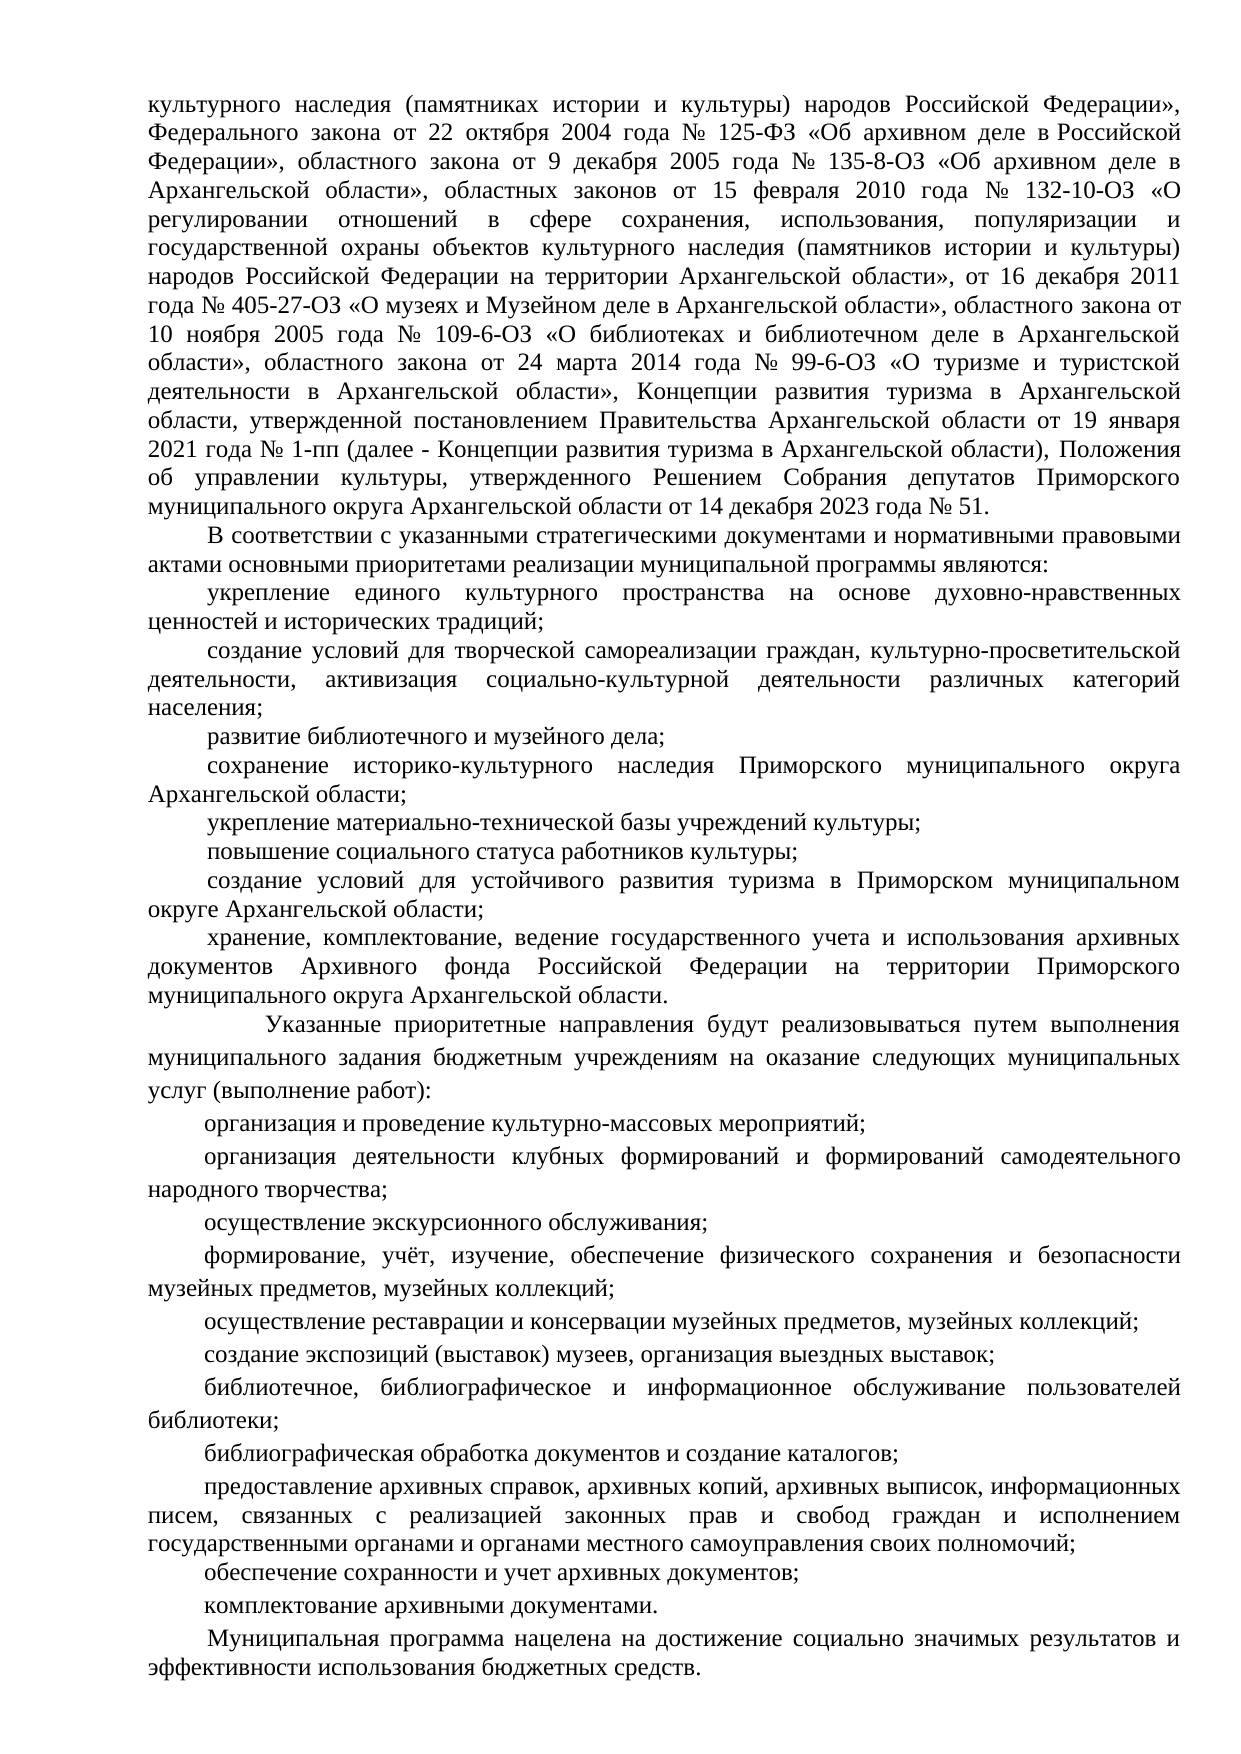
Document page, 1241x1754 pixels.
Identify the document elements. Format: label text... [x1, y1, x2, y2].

text Муниципальная программа нацелена на достижение социально значимых результатов и эффективности использования бюджетных средств. [148, 1623, 1181, 1681]
text предоставление архивных справок, архивных копий, архивных выписок, информационных писем, связанных с реализацией законных прав и свобод граждан и исполнением государственными органами и органами местного самоуправления своих полномочий; [148, 1471, 1181, 1557]
text укрепление единого культурного пространства на основе духовно-нравственных ценностей и исторических традиций; [148, 577, 1181, 635]
text осуществление реставрации и консервации музейных предметов, музейных коллекций; [148, 1306, 1181, 1334]
text укрепление материально-технической базы учреждений культуры; [148, 807, 1181, 836]
text В соответствии с указанными стратегическими документами и нормативными правовыми актами основными приоритетами реализации муниципальной программы являются: [148, 520, 1181, 577]
text осуществление экскурсионного обслуживания; [148, 1207, 1181, 1236]
text создание экспозиций (выставок) музеев, организация выездных выставок; [148, 1339, 1181, 1368]
text организация и проведение культурно-массовых мероприятий; [148, 1108, 1181, 1136]
text создание условий для творческой самореализации граждан, культурно-просветительской деятельности, активизация социально-культурной деятельности различных категорий населения; [148, 635, 1181, 721]
text обеспечение сохранности и учет архивных документов; [148, 1557, 1181, 1586]
text комплектование архивными документами. [148, 1590, 1181, 1619]
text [148, 89, 1181, 520]
text развитие библиотечного и музейного дела; [148, 721, 1181, 750]
text формирование, учёт, изучение, обеспечение физического сохранения и безопасности музейных предметов, музейных коллекций; [148, 1240, 1181, 1302]
text организация деятельности клубных формирований и формирований самодеятельного народного творчества; [148, 1141, 1181, 1202]
text повышение социального статуса работников культуры; [148, 836, 1181, 865]
text создание условий для устойчивого развития туризма в Приморском муниципальном округе Архангельской области; [148, 865, 1181, 922]
text библиографическая обработка документов и создание каталогов; [148, 1438, 1181, 1467]
text Указанные приоритетные направления будут реализовываться путем выполнения муниципального задания бюджетным учреждениям на оказание следующих муниципальных услуг (выполнение работ): [148, 1009, 1181, 1103]
text хранение, комплектование, ведение государственного учета и использования архивных документов Архивного фонда Российской Федерации на территории Приморского муниципального округа Архангельской области. [148, 922, 1181, 1009]
text сохранение историко-культурного наследия Приморского муниципального округа Архангельской области; [148, 750, 1181, 807]
text библиотечное, библиографическое и информационное обслуживание пользователей библиотеки; [148, 1372, 1181, 1434]
